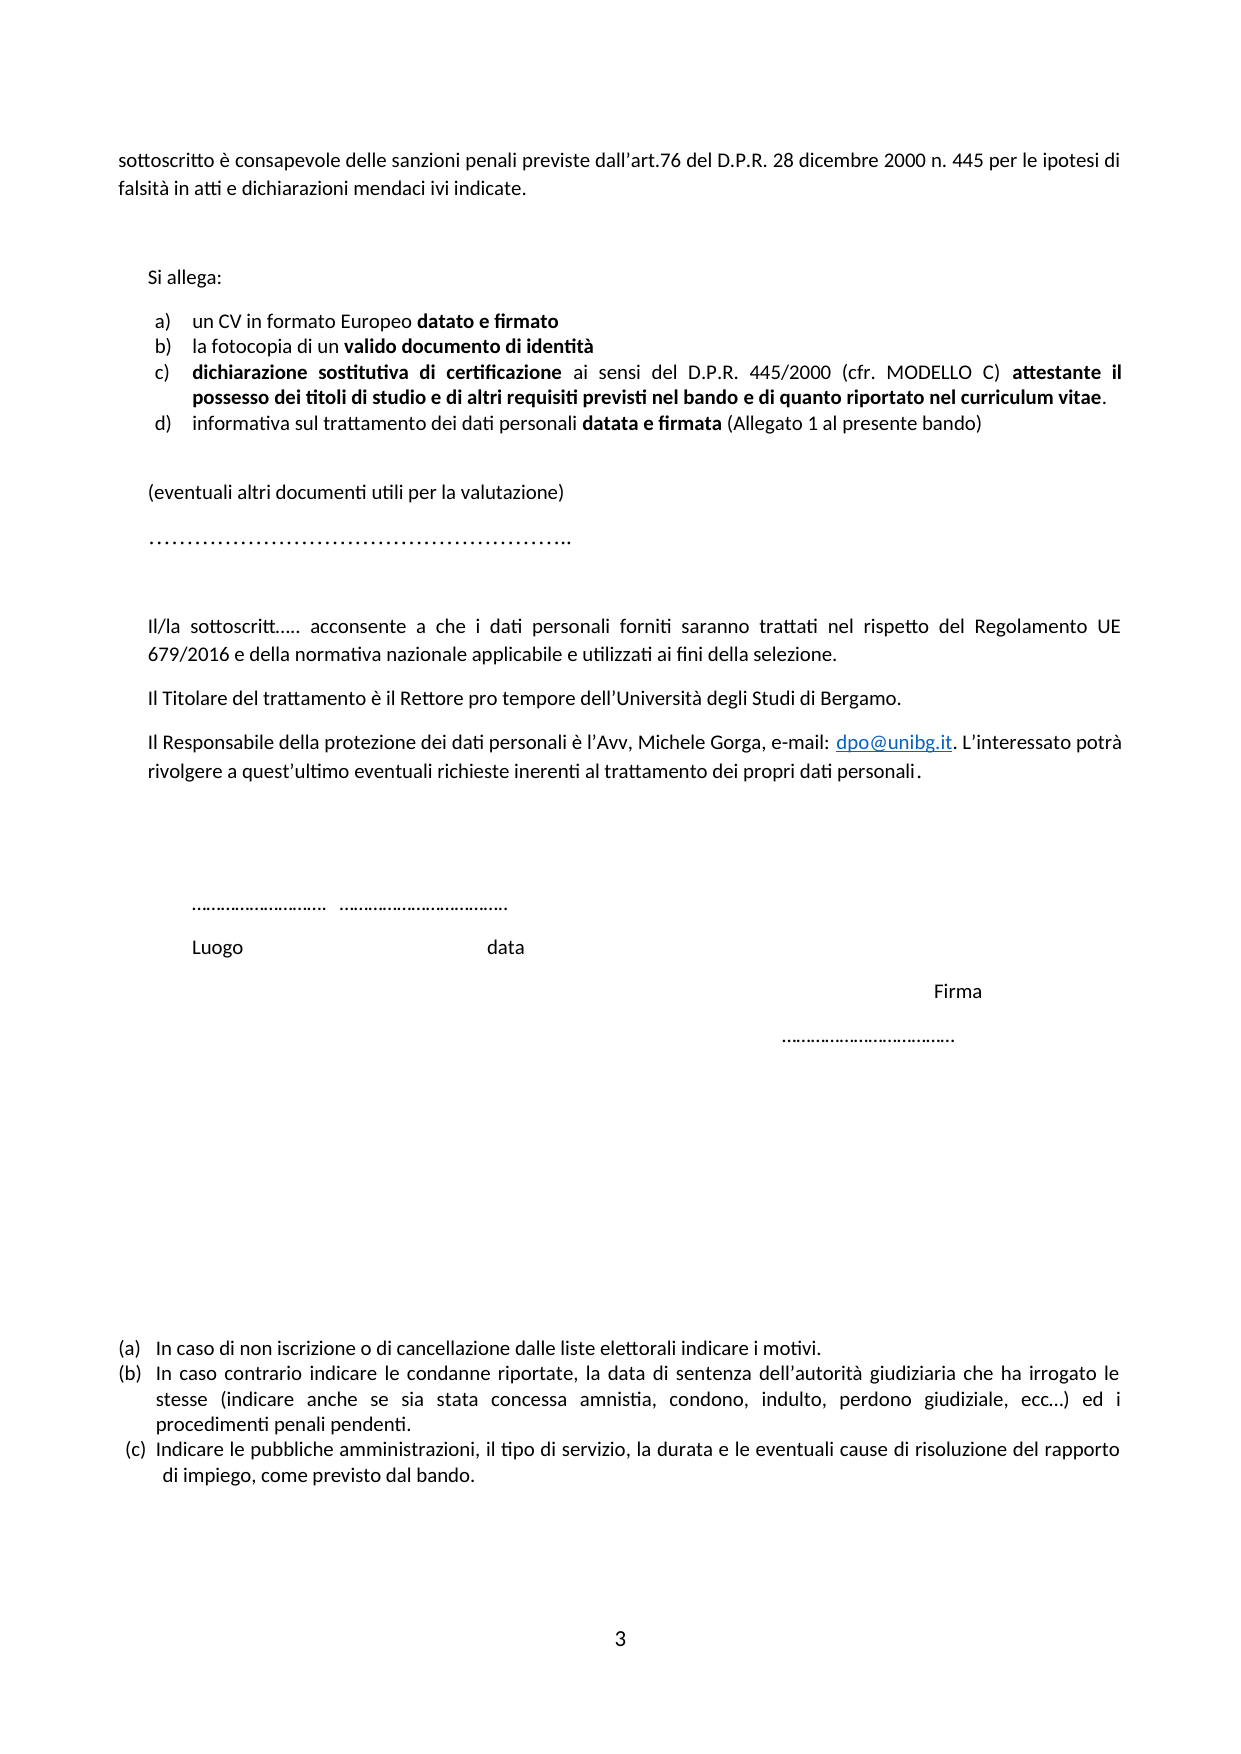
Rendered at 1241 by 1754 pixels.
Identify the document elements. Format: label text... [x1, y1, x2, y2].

list un CV in formato Europeo datato e firmato [154, 308, 1122, 334]
list dichiarazione sostitutiva di certificazione ai sensi del D.P.R. 445/2000 (cfr. MODELLO C) attestante il possesso dei titoli di studio e di altri requisiti previsti nel bando e di quanto riportato nel curriculum vitae. [154, 359, 1122, 410]
text (eventuali altri documenti utili per la valutazione) [148, 479, 1122, 505]
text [118, 148, 1122, 200]
text ……………………………………………….. [148, 523, 1122, 550]
list Indicare le pubbliche amministrazioni, il tipo di servizio, la durata e le eventuali cause di risoluzione del rapporto di impiego, come previsto dal bando. [125, 1437, 1122, 1487]
list la fotocopia di un valido documento di identità [154, 334, 1122, 359]
text ………………………. …………………………….. [118, 890, 1122, 916]
text Luogo data [118, 934, 1122, 959]
text Il Responsabile della protezione dei dati personali è l’Avv, Michele Gorga, e-mail: dpo@unibg.it. L’interessato potrà rivolgere a quest’ultimo eventuali richieste inerenti al trattamento dei propri dati personali. [148, 729, 1122, 783]
list In caso di non iscrizione o di cancellazione dalle liste elettorali indicare i motivi. [118, 1335, 1122, 1360]
text Il/la sottoscritt….. acconsente a che i dati personali forniti saranno trattati nel rispetto del Regolamento UE 679/2016 e della normativa nazionale applicabile e utilizzati ai fini della selezione. [148, 614, 1122, 666]
text Si allega: [148, 264, 1122, 289]
list informativa sul trattamento dei dati personali datata e firmata (Allegato 1 al presente bando) [154, 410, 1122, 435]
list In caso contrario indicare le condanne riportate, la data di sentenza dell’autorità giudiziaria che ha irrogato le stesse (indicare anche se sia stata concessa amnistia, condono, indulto, perdono giudiziale, ecc…) ed i procedimenti penali pendenti. [118, 1360, 1122, 1437]
text Il Titolare del trattamento è il Rettore pro tempore dell’Università degli Studi di Bergamo. [148, 685, 1122, 711]
text Firma [782, 978, 1122, 1004]
text ……………………………… [782, 1022, 1122, 1048]
